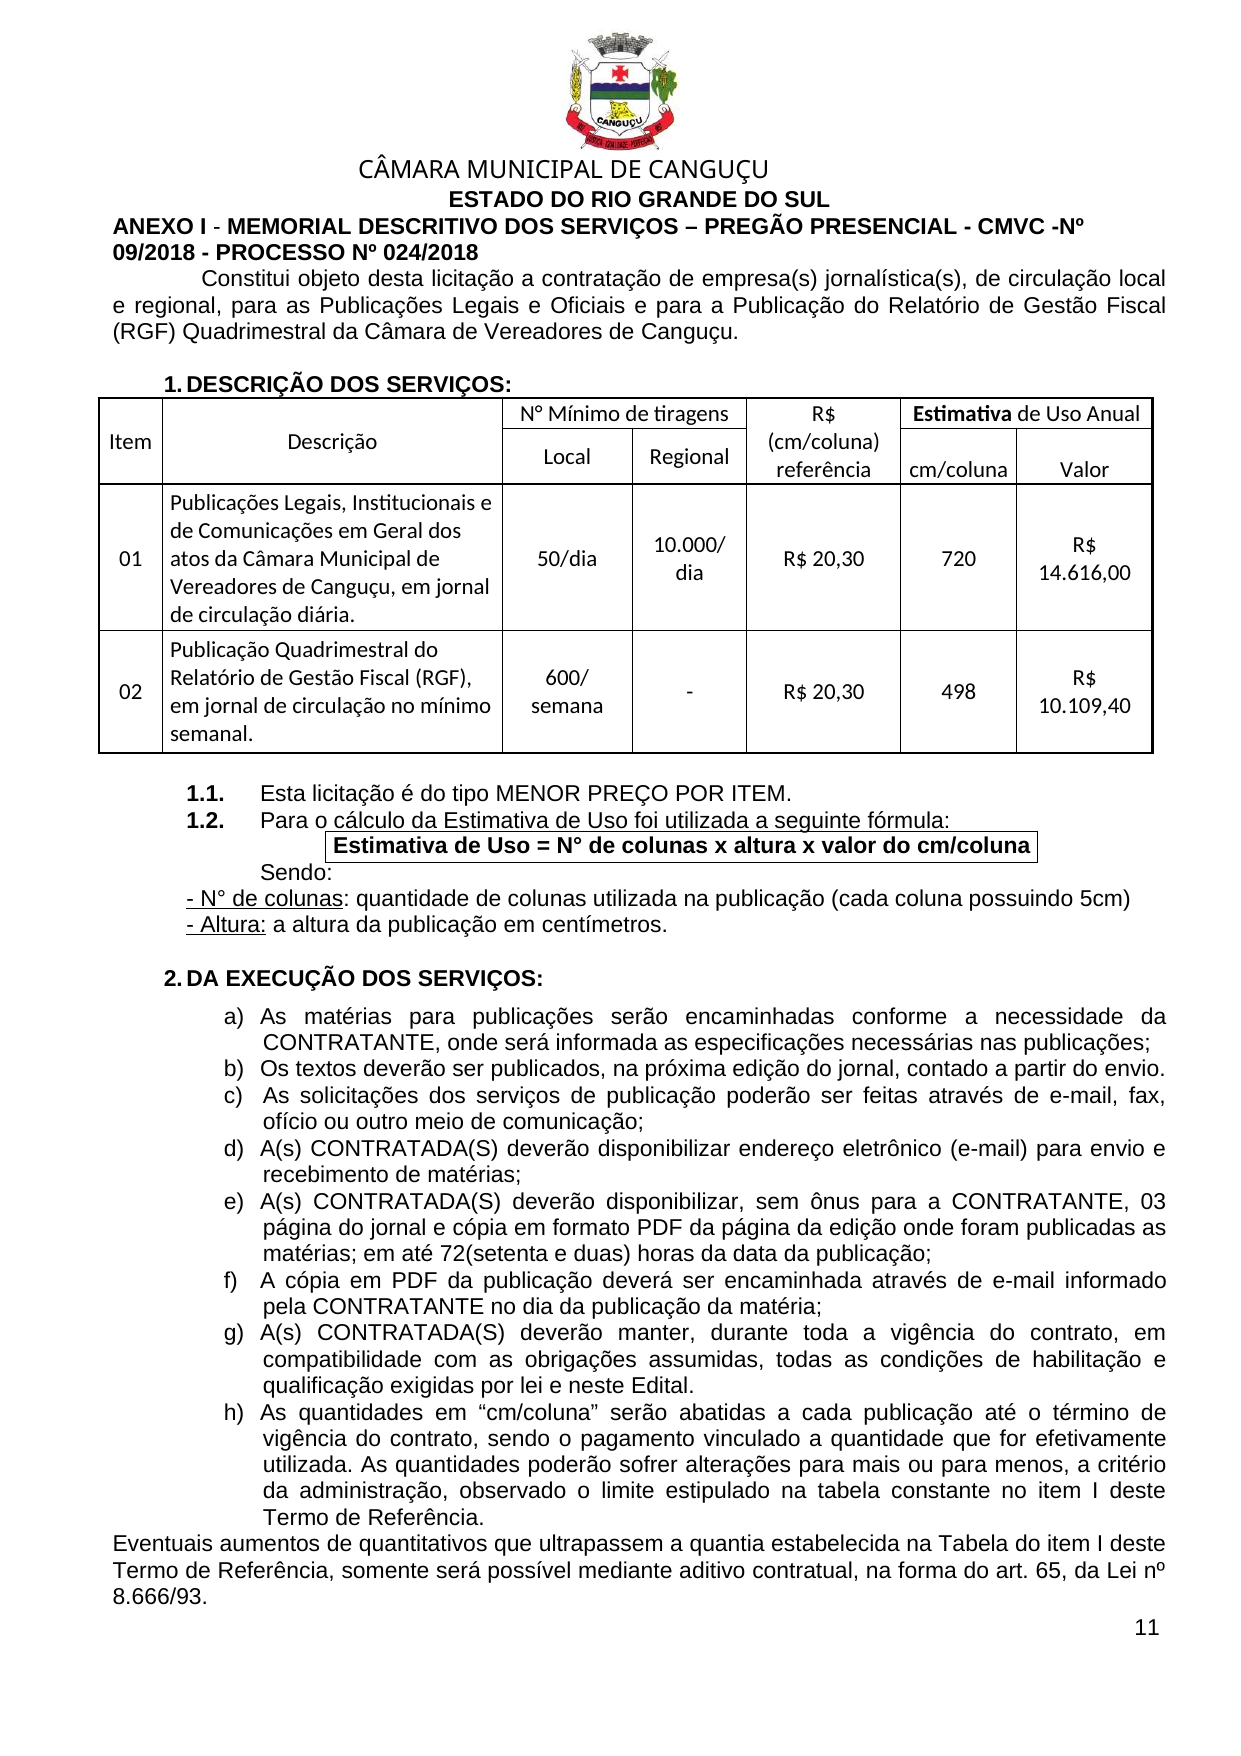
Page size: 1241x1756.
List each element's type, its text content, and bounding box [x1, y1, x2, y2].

text Constitui objeto desta licitação a contratação de empresa(s) jornalística(s), de circulação local e regional, para as Publicações Legais e Oficiais e para a Publicação do Relatório de Gestão Fiscal (RGF) Quadrimestral da Câmara de Vereadores de Canguçu. [112, 265, 1167, 344]
list As matérias para publicações serão encaminhadas conforme a necessidade da CONTRATANTE, onde será informada as especificações necessárias nas publicações; [224, 1003, 1167, 1056]
list Para o cálculo da Estimativa de Uso foi utilizada a seguinte fórmula: [186, 807, 1217, 833]
list A(s) CONTRATADA(S) deverão disponibilizar, sem ônus para a CONTRATANTE, 03 página do jornal e cópia em formato PDF da página da edição onde foram publicadas as matérias; em até 72(setenta e duas) horas da data da publicação; [224, 1188, 1167, 1267]
list DA EXECUÇÃO DOS SERVIÇOS: [163, 964, 1217, 991]
list N° de colunas: quantidade de colunas utilizada na publicação (cada coluna possuindo 5cm) [186, 886, 1217, 912]
table_cell R$ 20,30 [747, 631, 900, 752]
text Eventuais aumentos de quantitativos que ultrapassem a quantia estabelecida na Tabela do item I deste Termo de Referência, somente será possível mediante aditivo contratual, na forma do art. 65, da Lei nº 8.666/93. [112, 1530, 1166, 1609]
table_cell R$ 14.616,00 [1017, 485, 1151, 630]
table_header Descrição [163, 399, 502, 483]
table_cell Publicações Legais, Institucionais e de Comunicações em Geral dos atos da Câmara Municipal de Vereadores de Canguçu, em jornal de circulação diária. [163, 485, 502, 630]
list As solicitações dos serviços de publicação poderão ser feitas através de e-mail, fax, ofício ou outro meio de comunicação; [224, 1082, 1167, 1135]
table_cell Valor [1017, 429, 1151, 483]
table_cell 01 [100, 485, 162, 630]
table_cell Local [503, 429, 632, 483]
text Sendo: [260, 859, 1217, 886]
table_cell R$ 20,30 [747, 485, 900, 630]
table_cell 498 [901, 631, 1016, 752]
list A cópia em PDF da publicação deverá ser encaminhada através de e-mail informado pela CONTRATANTE no dia da publicação da matéria; [224, 1267, 1167, 1319]
list Os textos deverão ser publicados, na próxima edição do jornal, contado a partir do envio. [224, 1056, 1217, 1082]
table_header R$ (cm/coluna) referência [747, 399, 900, 483]
table_header Estimativa de Uso Anual [901, 399, 1151, 427]
table_cell 10.000/dia [633, 485, 746, 630]
list A(s) CONTRATADA(S) deverão manter, durante toda a vigência do contrato, em compatibilidade com as obrigações assumidas, todas as condições de habilitação e qualificação exigidas por lei e neste Edital. [224, 1319, 1167, 1398]
table_cell 02 [100, 631, 162, 752]
table_cell 50/dia [503, 485, 632, 630]
table_cell Publicação Quadrimestral do Relatório de Gestão Fiscal (RGF), em jornal de circulação no mínimo semanal. [163, 631, 502, 752]
list A(s) CONTRATADA(S) deverão disponibilizar endereço eletrônico (e-mail) para envio e recebimento de matérias; [224, 1135, 1167, 1188]
list Altura: a altura da publicação em centímetros. [186, 912, 1217, 938]
table_header Item [100, 399, 162, 483]
list DESCRIÇÃO DOS SERVIÇOS: [163, 371, 1217, 397]
table_header N° Mínimo de tiragens [503, 399, 746, 427]
table_cell Regional [633, 429, 746, 483]
table_cell 600/semana [503, 631, 632, 752]
table_cell - [633, 631, 746, 752]
picture [561, 29, 680, 151]
table_cell R$ 10.109,40 [1017, 631, 1151, 752]
text ANEXO I - MEMORIAL DESCRITIVO DOS SERVIÇOS – PREGÃO PRESENCIAL - CMVC -Nº 09/2018 - PROCESSO Nº 024/2018 [112, 213, 1164, 265]
table_cell 720 [901, 485, 1016, 630]
list Esta licitação é do tipo MENOR PREÇO POR ITEM. [186, 780, 1217, 807]
list As quantidades em “cm/coluna” serão abatidas a cada publicação até o término de vigência do contrato, sendo o pagamento vinculado a quantidade que for efetivamente utilizada. As quantidades poderão sofrer alterações para mais ou para menos, a critério da administração, observado o limite estipulado na tabela constante no item I deste Termo de Referência. [224, 1398, 1167, 1530]
table_cell cm/coluna [901, 429, 1016, 483]
